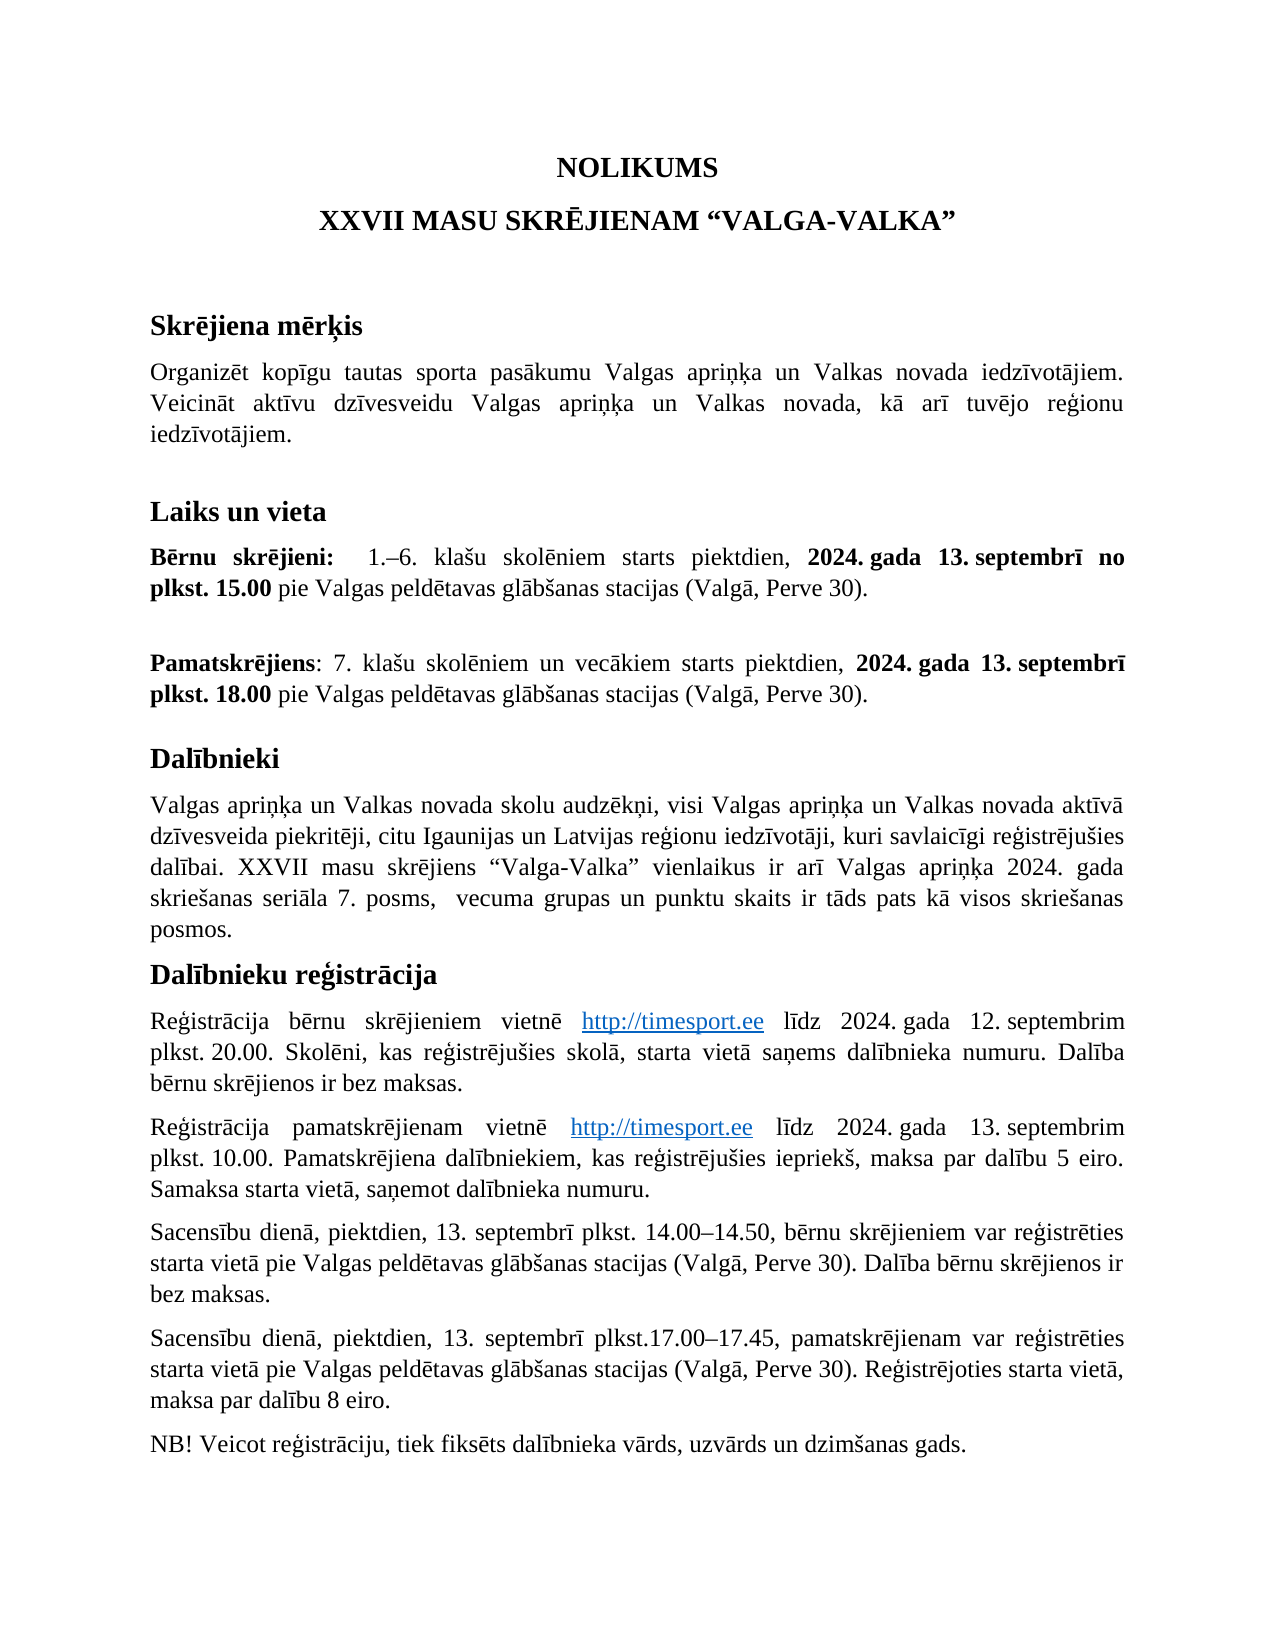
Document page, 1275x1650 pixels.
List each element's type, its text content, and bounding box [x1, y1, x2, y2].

text Laiks un vieta [150, 494, 1125, 527]
text Skrējiena mērķis [150, 308, 1125, 342]
text Reģistrācija pamatskrējienam vietnē http://timesport.ee līdz 2024. gada 13. septembrim plkst. 10.00. Pamatskrējiena dalībniekiem, kas reģistrējušies iepriekš, maksa par dalību 5 eiro. Samaksa starta vietā, saņemot dalībnieka numuru. [150, 1112, 1125, 1203]
text Bērnu skrējieni: 1.–6. klašu skolēniem starts piektdien, 2024. gada 13. septembrī no plkst. 15.00 pie Valgas peldētavas glābšanas stacijas (Valgā, Perve 30). [150, 542, 1125, 602]
text NB! Veicot reģistrāciju, tiek fiksēts dalībnieka vārds, uzvārds un dzimšanas gads. [150, 1429, 1125, 1457]
text Sacensību dienā, piektdien, 13. septembrī plkst. 14.00–14.50, bērnu skrējieniem var reģistrēties starta vietā pie Valgas peldētavas glābšanas stacijas (Valgā, Perve 30). Dalība bērnu skrējienos ir bez maksas. [150, 1217, 1125, 1308]
text Dalībnieku reģistrācija [150, 957, 1125, 991]
text Reģistrācija bērnu skrējieniem vietnē http://timesport.ee līdz 2024. gada 12. septembrim plkst. 20.00. Skolēni, kas reģistrējušies skolā, starta vietā saņems dalībnieka numuru. Dalība bērnu skrējienos ir bez maksas. [150, 1006, 1125, 1097]
text NOLIKUMS [150, 150, 1125, 183]
text Organizēt kopīgu tautas sporta pasākumu Valgas apriņķa un Valkas novada iedzīvotājiem. Veicināt aktīvu dzīvesveidu Valgas apriņķa un Valkas novada, kā arī tuvējo reģionu iedzīvotājiem. [150, 357, 1125, 448]
text Valgas apriņķa un Valkas novada skolu audzēkņi, visi Valgas apriņķa un Valkas novada aktīvā dzīvesveida piekritēji, citu Igaunijas un Latvijas reģionu iedzīvotāji, kuri savlaicīgi reģistrējušies dalībai. XXVII masu skrējiens “Valga-Valka” vienlaikus ir arī Valgas apriņķa 2024. gada skriešanas seriāla 7. posms, vecuma grupas un punktu skaits ir tāds pats kā visos skriešanas posmos. [150, 790, 1125, 943]
text XXVII MASU SKRĒJIENAM “VALGA-VALKA” [150, 203, 1125, 236]
text Dalībnieki [150, 741, 1125, 775]
text Sacensību dienā, piektdien, 13. septembrī plkst.17.00–17.45, pamatskrējienam var reģistrēties starta vietā pie Valgas peldētavas glābšanas stacijas (Valgā, Perve 30). Reģistrējoties starta vietā, maksa par dalību 8 eiro. [150, 1323, 1125, 1414]
text Pamatskrējiens: 7. klašu skolēniem un vecākiem starts piektdien, 2024. gada 13. septembrī plkst. 18.00 pie Valgas peldētavas glābšanas stacijas (Valgā, Perve 30). [150, 648, 1125, 708]
